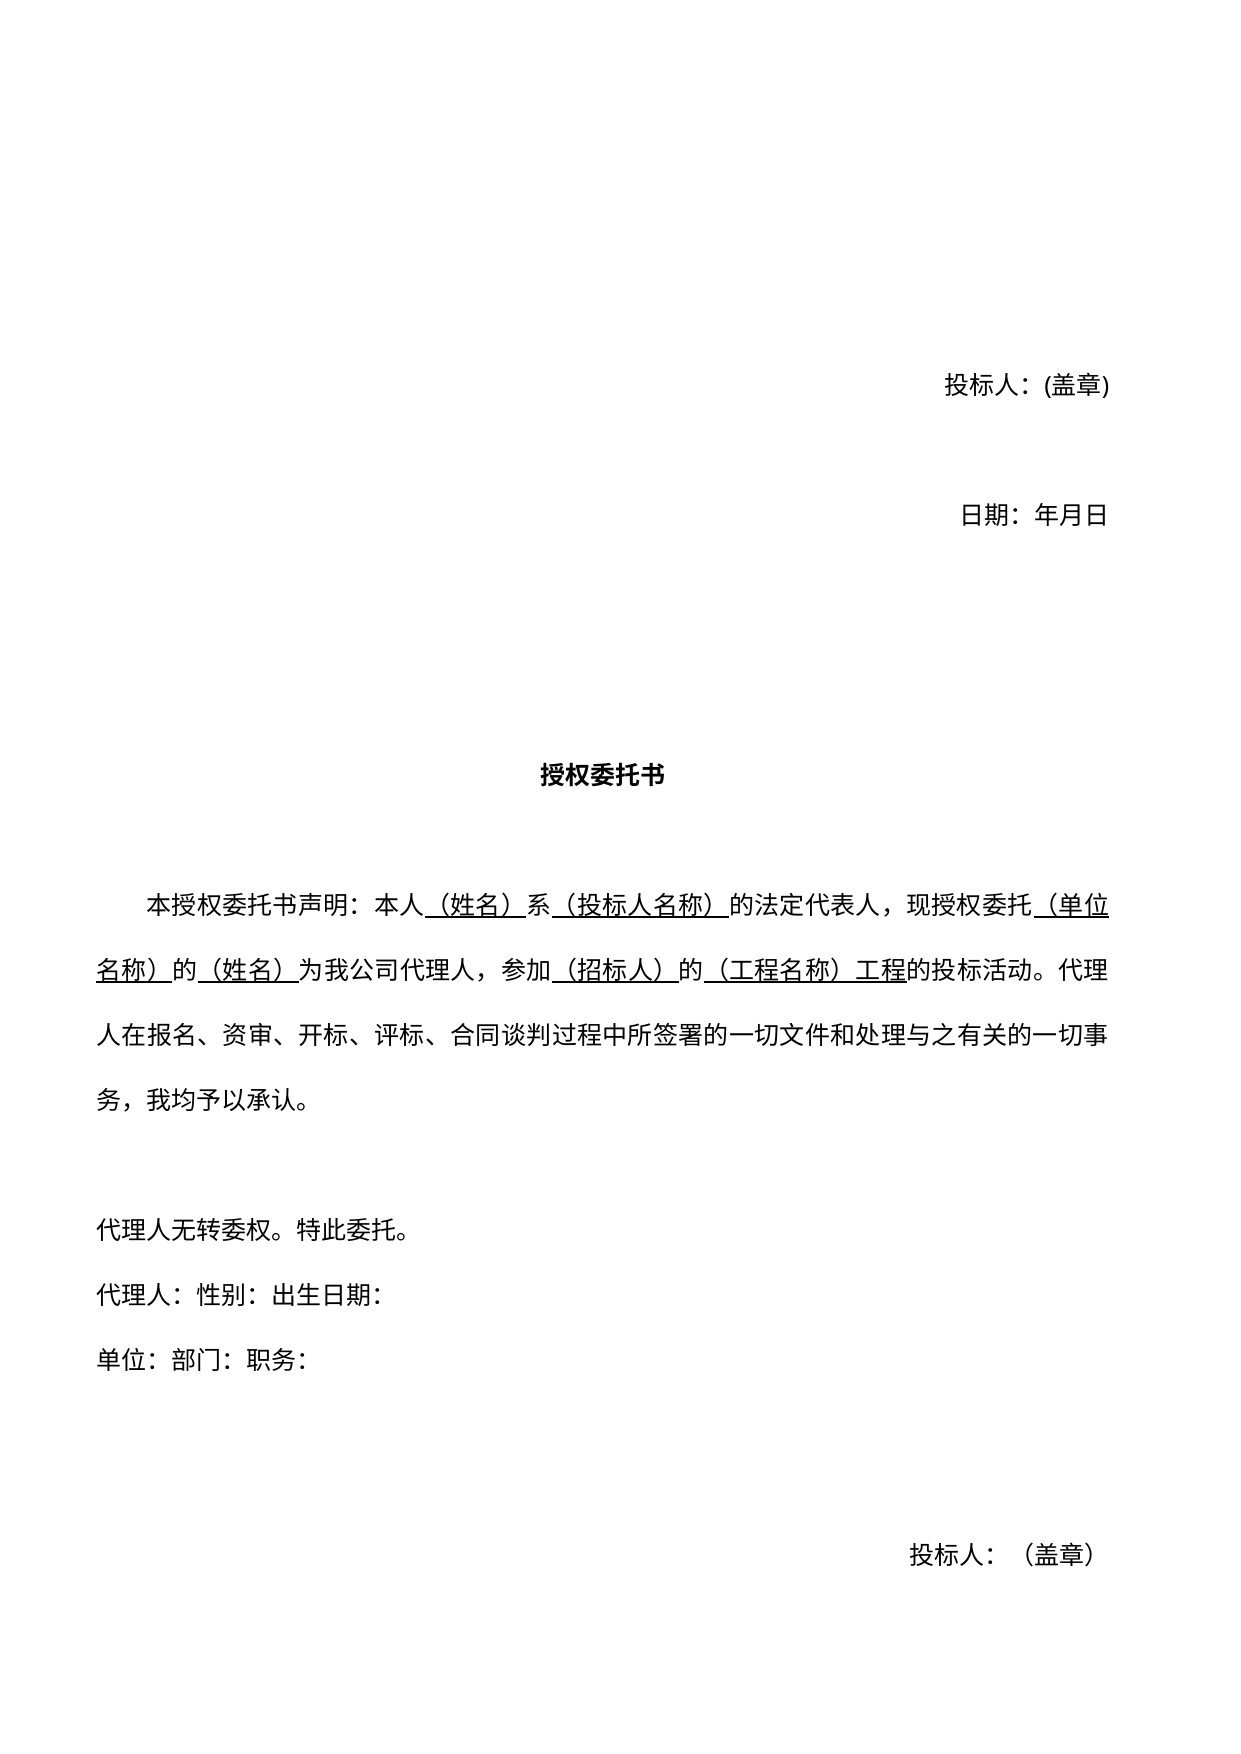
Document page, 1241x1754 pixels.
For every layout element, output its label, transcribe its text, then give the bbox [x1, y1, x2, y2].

text 授权委托书 [96, 741, 1109, 806]
text 代理人：性别：出生日期： [96, 1261, 1109, 1326]
text 投标人：(盖章) [96, 351, 1109, 416]
text 投标人：（盖章） [96, 1521, 1109, 1586]
text 代理人无转委权。特此委托。 [96, 1196, 1109, 1261]
text 日期：年月日 [96, 481, 1109, 546]
text 本授权委托书声明：本人（姓名）系（投标人名称）的法定代表人，现授权委托（单位名称）的（姓名）为我公司代理人，参加（招标人）的（工程名称）工程的投标活动。代理人在报名、资审、开标、评标、合同谈判过程中所签署的一切文件和处理与之有关的一切事务，我均予以承认。 [96, 871, 1109, 1131]
text 单位：部门：职务： [96, 1326, 1109, 1391]
